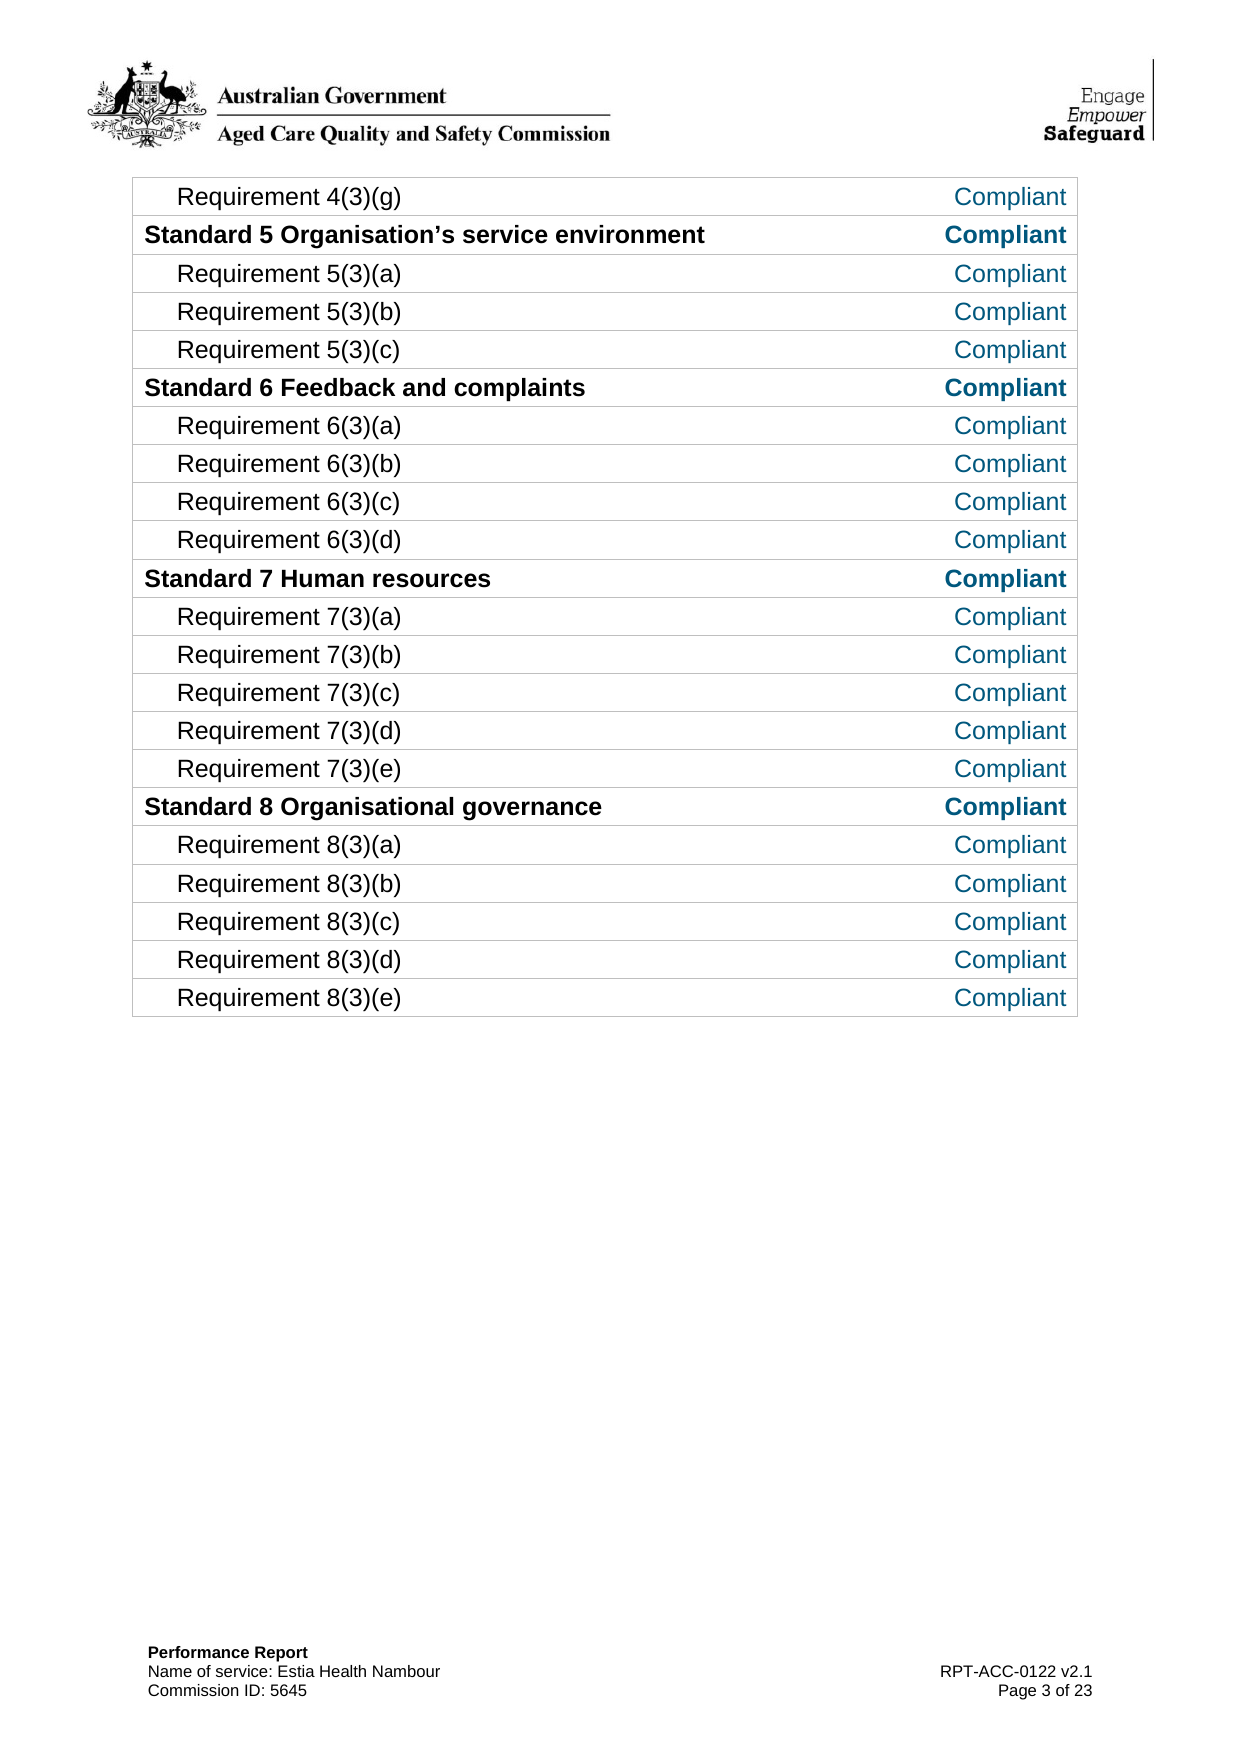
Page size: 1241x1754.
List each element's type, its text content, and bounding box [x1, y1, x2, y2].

table_cell Compliant [878, 674, 1077, 711]
table_cell Standard 5 Organisation’s service environment [133, 216, 878, 253]
table_cell Requirement 7(3)(b) [133, 636, 878, 673]
table_cell Compliant [878, 712, 1077, 749]
table_cell Compliant [878, 826, 1077, 863]
table_cell Requirement 7(3)(c) [133, 674, 878, 711]
table_cell Compliant [878, 636, 1077, 673]
table_cell Compliant [878, 788, 1077, 825]
picture [1, 0, 1241, 169]
table_cell Compliant [878, 216, 1077, 253]
table_cell Standard 7 Human resources [133, 560, 878, 597]
table_cell Compliant [878, 483, 1077, 520]
table_cell Compliant [878, 521, 1077, 558]
table_cell Compliant [878, 598, 1077, 635]
table_cell Requirement 8(3)(e) [133, 979, 878, 1016]
table_cell Compliant [878, 941, 1077, 978]
table_cell Compliant [878, 979, 1077, 1016]
table_cell Standard 8 Organisational governance [133, 788, 878, 825]
table_cell Compliant [878, 255, 1077, 292]
table_cell Requirement 5(3)(c) [133, 331, 878, 368]
table_cell Requirement 4(3)(g) [133, 178, 878, 215]
table_cell Requirement 8(3)(b) [133, 865, 878, 902]
table_cell Requirement 5(3)(b) [133, 293, 878, 330]
table_cell Requirement 7(3)(d) [133, 712, 878, 749]
table_cell Requirement 8(3)(c) [133, 903, 878, 940]
table_cell Compliant [878, 293, 1077, 330]
table_cell Requirement 6(3)(d) [133, 521, 878, 558]
table_cell Requirement 7(3)(e) [133, 750, 878, 787]
table_cell Compliant [878, 865, 1077, 902]
table_cell Requirement 8(3)(d) [133, 941, 878, 978]
table_cell Standard 6 Feedback and complaints [133, 369, 878, 406]
table_cell Requirement 5(3)(a) [133, 255, 878, 292]
table_cell Compliant [878, 445, 1077, 482]
table_cell Requirement 7(3)(a) [133, 598, 878, 635]
table_cell Compliant [878, 178, 1077, 215]
table_cell Compliant [878, 407, 1077, 444]
table_cell Requirement 6(3)(c) [133, 483, 878, 520]
table_cell Compliant [878, 331, 1077, 368]
table_cell Compliant [878, 750, 1077, 787]
table_cell Compliant [878, 903, 1077, 940]
table_cell Compliant [878, 560, 1077, 597]
table_cell Compliant [878, 369, 1077, 406]
table_cell Requirement 6(3)(a) [133, 407, 878, 444]
table_cell Requirement 8(3)(a) [133, 826, 878, 863]
table_cell Requirement 6(3)(b) [133, 445, 878, 482]
